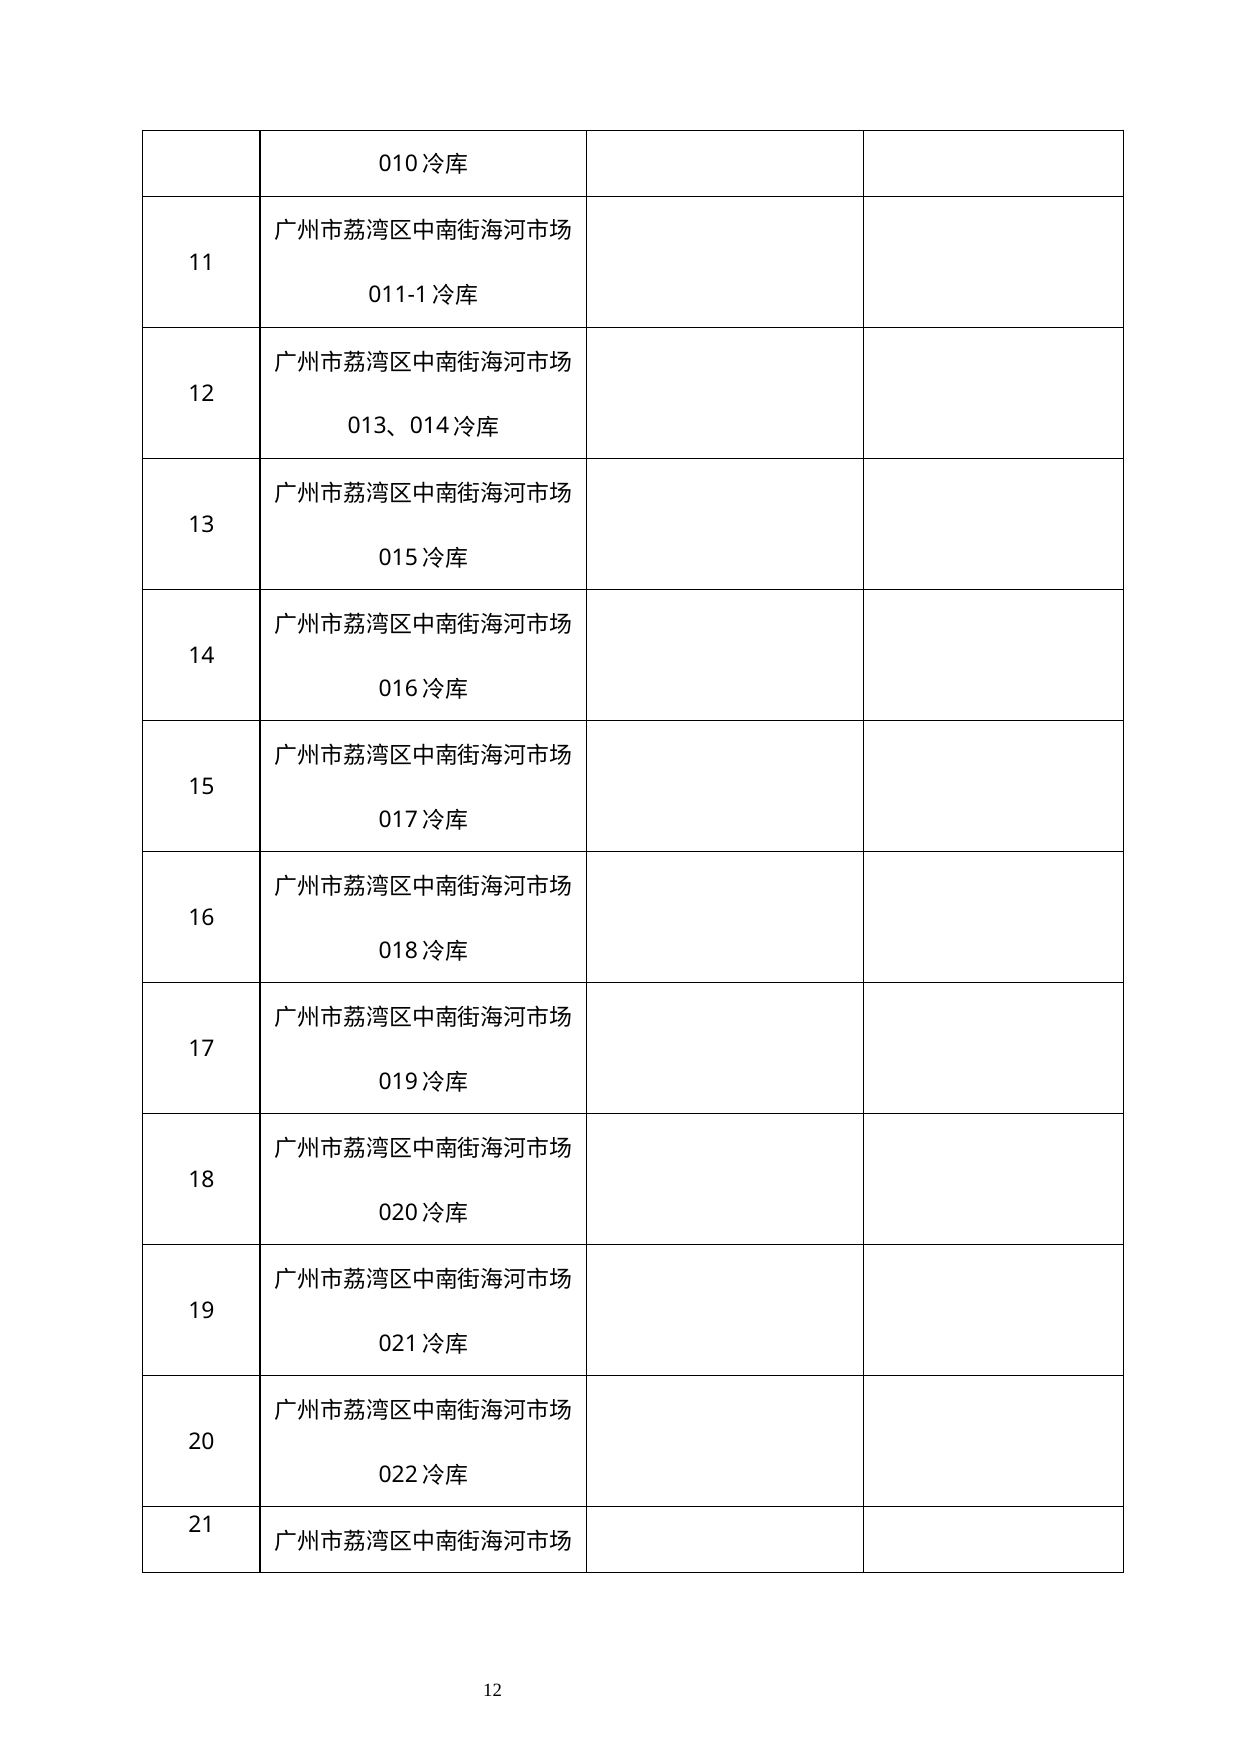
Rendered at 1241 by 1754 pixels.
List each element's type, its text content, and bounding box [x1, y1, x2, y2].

table_cell [864, 131, 1123, 196]
table_cell 广州市荔湾区中南街海河市场021冷库 [261, 1245, 586, 1375]
table_cell [864, 1114, 1123, 1244]
table_cell [587, 721, 863, 851]
table_cell [864, 197, 1123, 327]
table_cell [864, 1376, 1123, 1506]
table_cell [864, 590, 1123, 720]
table_cell 广州市荔湾区中南街海河市场016冷库 [261, 590, 586, 720]
table_cell 广州市荔湾区中南街海河市场020冷库 [261, 1114, 586, 1244]
table_cell [587, 590, 863, 720]
table_cell 广州市荔湾区中南街海河市场023冷库 [261, 1507, 586, 1572]
table_cell 广州市荔湾区中南街海河市场015冷库 [261, 459, 586, 589]
table_cell 广州市荔湾区中南街海河市场018冷库 [261, 852, 586, 982]
table_cell 17 [143, 983, 259, 1113]
table_cell [587, 197, 863, 327]
table_cell [587, 328, 863, 458]
table_cell [864, 852, 1123, 982]
table_cell [864, 1507, 1123, 1572]
table_cell [587, 1245, 863, 1375]
table_cell 20 [143, 1376, 259, 1506]
table_cell 21 [143, 1507, 259, 1572]
table_cell 14 [143, 590, 259, 720]
table_cell [864, 459, 1123, 589]
table_cell 广州市荔湾区中南街海河市场019冷库 [261, 983, 586, 1113]
table_cell 12 [143, 328, 259, 458]
table_cell 广州市荔湾区中南街海河市场017冷库 [261, 721, 586, 851]
table_cell 15 [143, 721, 259, 851]
table_cell 13 [143, 459, 259, 589]
table_cell 广州市荔湾区中南街海河市场022冷库 [261, 1376, 586, 1506]
table_cell [864, 1245, 1123, 1375]
table_cell 广州市荔湾区中南街海河市场011-1冷库 [261, 197, 586, 327]
table_cell [587, 852, 863, 982]
table_cell 广州市荔湾区中南街海河市场013、014冷库 [261, 328, 586, 458]
table_cell [587, 983, 863, 1113]
table_cell [587, 131, 863, 196]
table_cell 18 [143, 1114, 259, 1244]
table_cell 16 [143, 852, 259, 982]
table_cell [864, 983, 1123, 1113]
table_cell 广州市荔湾区中南街海河市场010冷库 [261, 131, 586, 196]
table_cell [587, 1114, 863, 1244]
table_cell 19 [143, 1245, 259, 1375]
table_cell [587, 1507, 863, 1572]
table_cell [587, 459, 863, 589]
table_cell [587, 1376, 863, 1506]
table_cell [864, 721, 1123, 851]
table_cell 10 [143, 131, 259, 196]
table_cell 11 [143, 197, 259, 327]
table_cell [864, 328, 1123, 458]
